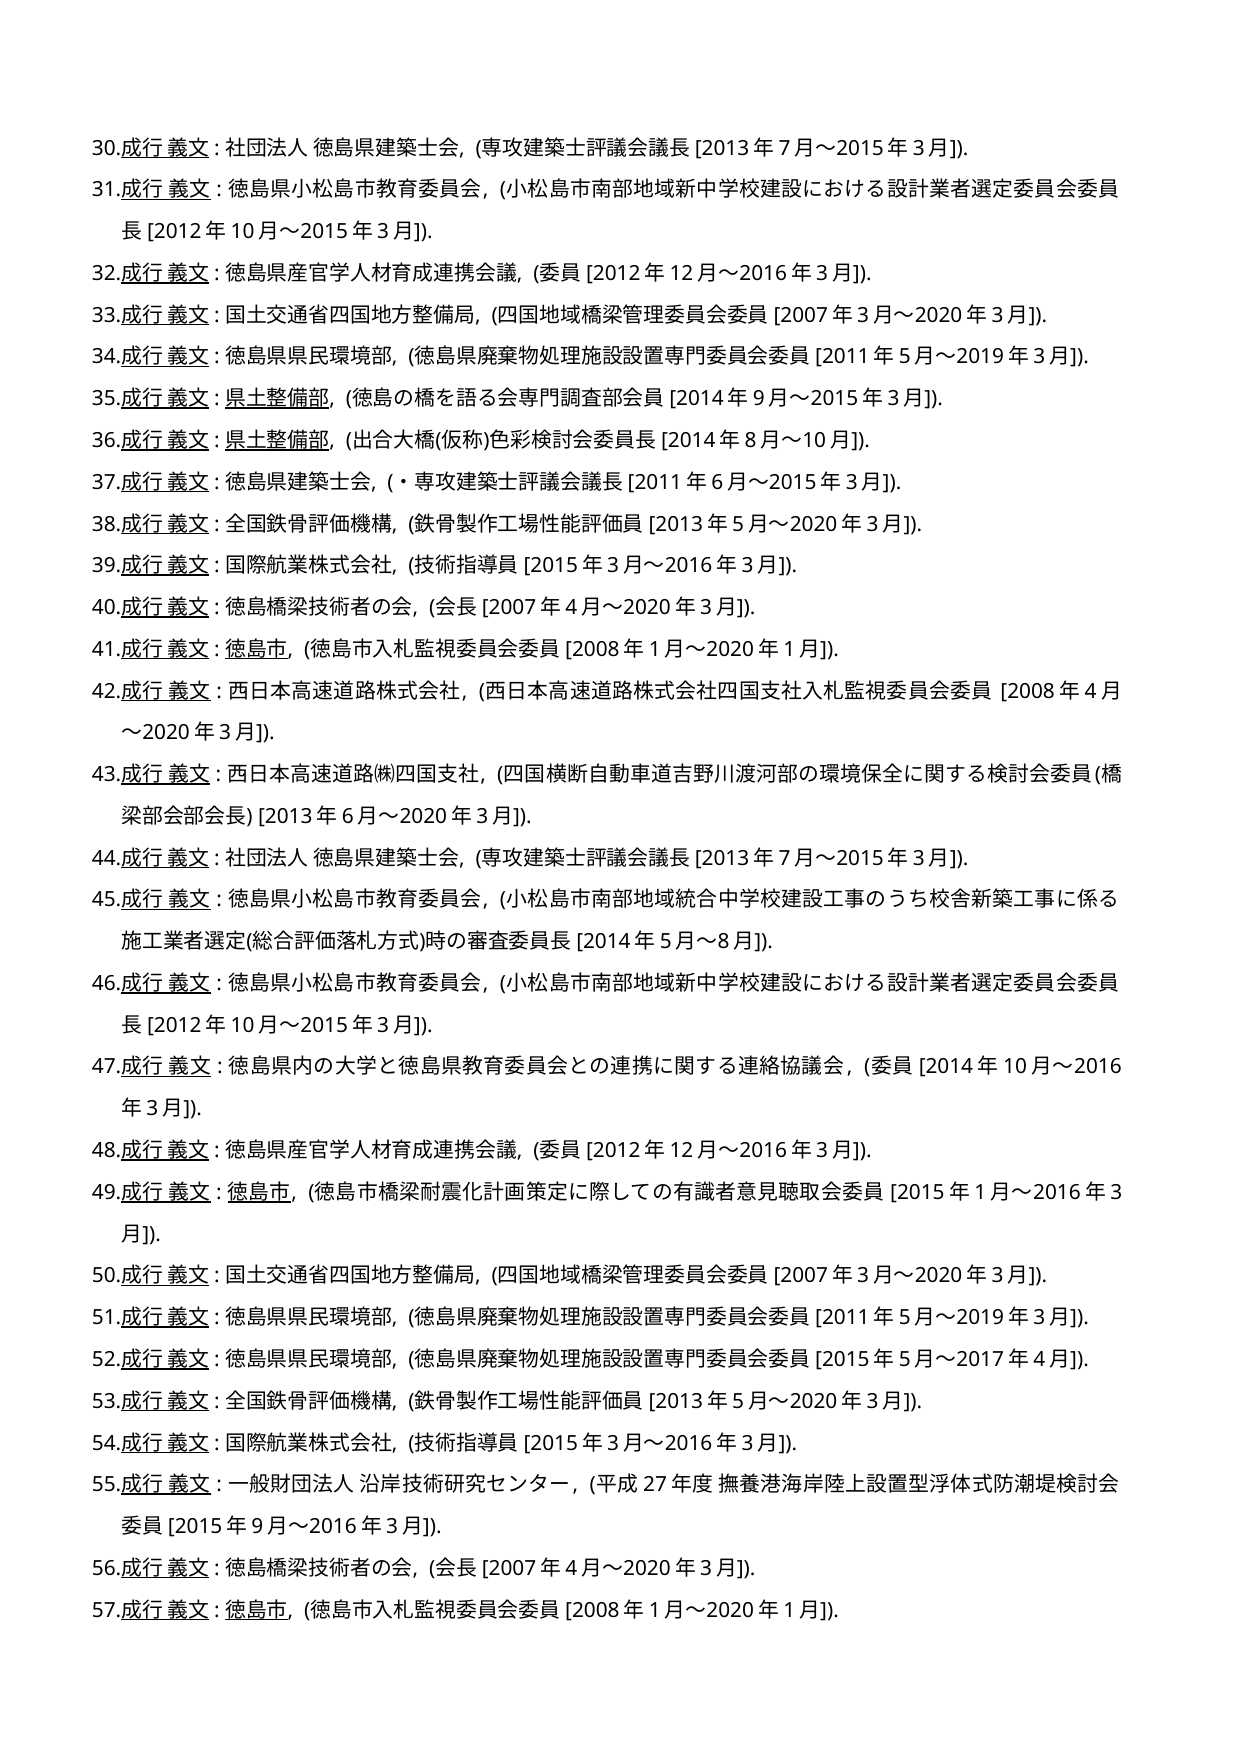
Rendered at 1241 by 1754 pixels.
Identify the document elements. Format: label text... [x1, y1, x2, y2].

list 成行 義文 : 徳島県小松島市教育委員会, (小松島市南部地域統合中学校建設工事のうち校舎新築工事に係る施工業者選定(総合評価落札方式)時の審査委員長 [2014年5月〜8月]). [92, 877, 1122, 961]
list 成行 義文 : 徳島県産官学人材育成連携会議, (委員 [2012年12月〜2016年3月]). [92, 250, 1122, 292]
list 成行 義文 : 徳島市, (徳島市入札監視委員会委員 [2008年1月〜2020年1月]). [92, 626, 1122, 668]
list 成行 義文 : 県土整備部, (徳島の橋を語る会専門調査部会員 [2014年9月〜2015年3月]). [92, 376, 1122, 417]
list 成行 義文 : 徳島県内の大学と徳島県教育委員会との連携に関する連絡協議会, (委員 [2014年10月〜2016年3月]). [92, 1044, 1122, 1128]
list 成行 義文 : 社団法人 徳島県建築士会, (専攻建築士評議会議長 [2013年7月〜2015年3月]). [92, 125, 1122, 167]
list 成行 義文 : 全国鉄骨評価機構, (鉄骨製作工場性能評価員 [2013年5月〜2020年3月]). [92, 1378, 1122, 1420]
list 成行 義文 : 全国鉄骨評価機構, (鉄骨製作工場性能評価員 [2013年5月〜2020年3月]). [92, 501, 1122, 543]
list 成行 義文 : 社団法人 徳島県建築士会, (専攻建築士評議会議長 [2013年7月〜2015年3月]). [92, 835, 1122, 877]
list 成行 義文 : 国土交通省四国地方整備局, (四国地域橋梁管理委員会委員 [2007年3月〜2020年3月]). [92, 292, 1122, 334]
list 成行 義文 : 徳島橋梁技術者の会, (会長 [2007年4月〜2020年3月]). [92, 1545, 1122, 1587]
list 成行 義文 : 徳島県産官学人材育成連携会議, (委員 [2012年12月〜2016年3月]). [92, 1128, 1122, 1169]
list 成行 義文 : 国際航業株式会社, (技術指導員 [2015年3月〜2016年3月]). [92, 543, 1122, 584]
list 成行 義文 : 国土交通省四国地方整備局, (四国地域橋梁管理委員会委員 [2007年3月〜2020年3月]). [92, 1253, 1122, 1295]
list 成行 義文 : 徳島県県民環境部, (徳島県廃棄物処理施設設置専門委員会委員 [2015年5月〜2017年4月]). [92, 1336, 1122, 1378]
list 成行 義文 : 西日本高速道路㈱四国支社, (四国横断自動車道吉野川渡河部の環境保全に関する検討会委員(橋梁部会部会長) [2013年6月〜2020年3月]). [92, 752, 1122, 835]
list 成行 義文 : 徳島県建築士会, (・専攻建築士評議会議長 [2011年6月〜2015年3月]). [92, 459, 1122, 501]
list 成行 義文 : 徳島橋梁技術者の会, (会長 [2007年4月〜2020年3月]). [92, 584, 1122, 626]
list 成行 義文 : 一般財団法人 沿岸技術研究センター, (平成27年度 撫養港海岸陸上設置型浮体式防潮堤検討会委員 [2015年9月〜2016年3月]). [92, 1462, 1122, 1545]
list 成行 義文 : 徳島県小松島市教育委員会, (小松島市南部地域新中学校建設における設計業者選定委員会委員長 [2012年10月〜2015年3月]). [92, 961, 1122, 1044]
list 成行 義文 : 徳島県県民環境部, (徳島県廃棄物処理施設設置専門委員会委員 [2011年5月〜2019年3月]). [92, 1295, 1122, 1336]
list 成行 義文 : 徳島県県民環境部, (徳島県廃棄物処理施設設置専門委員会委員 [2011年5月〜2019年3月]). [92, 334, 1122, 376]
list 成行 義文 : 徳島県小松島市教育委員会, (小松島市南部地域新中学校建設における設計業者選定委員会委員長 [2012年10月〜2015年3月]). [92, 167, 1122, 250]
list 成行 義文 : 徳島市, (徳島市入札監視委員会委員 [2008年1月〜2020年1月]). [92, 1587, 1122, 1629]
list 成行 義文 : 徳島市, (徳島市橋梁耐震化計画策定に際しての有識者意見聴取会委員 [2015年1月〜2016年3月]). [92, 1169, 1122, 1253]
list 成行 義文 : 県土整備部, (出合大橋(仮称)色彩検討会委員長 [2014年8月〜10月]). [92, 417, 1122, 459]
list 成行 義文 : 西日本高速道路株式会社, (西日本高速道路株式会社四国支社入札監視委員会委員 [2008年4月〜2020年3月]). [92, 668, 1122, 752]
list 成行 義文 : 国際航業株式会社, (技術指導員 [2015年3月〜2016年3月]). [92, 1420, 1122, 1462]
